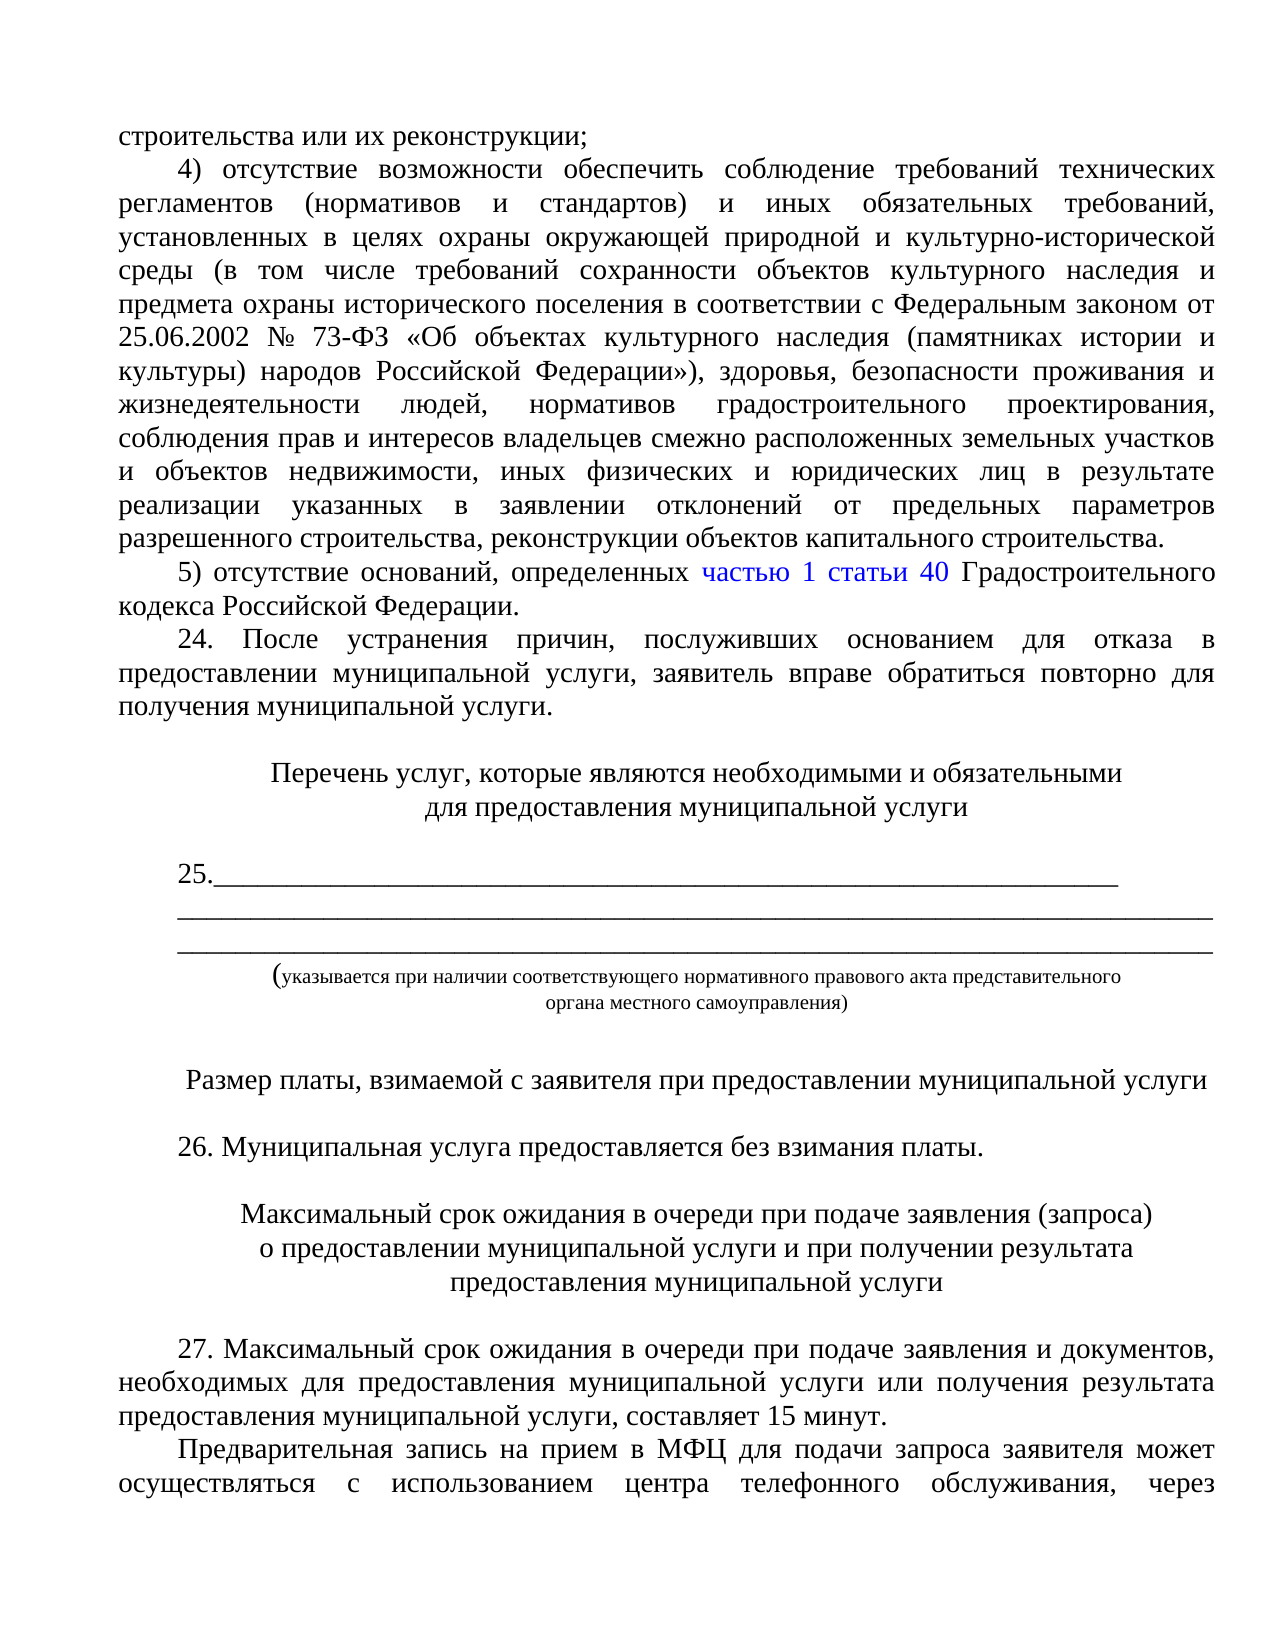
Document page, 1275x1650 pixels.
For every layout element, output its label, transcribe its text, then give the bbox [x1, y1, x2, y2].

text 24. После устранения причин, послуживших основанием для отказа в предоставлении муниципальной услуги, заявитель вправе обратиться повторно для получения муниципальной услуги. [118, 621, 1216, 722]
text _______________________________________________________________________ [118, 889, 1216, 923]
text 27. Максимальный срок ожидания в очереди при подаче заявления и документов, необходимых для предоставления муниципальной услуги или получения результата предоставления муниципальной услуги, составляет 15 минут. [118, 1331, 1216, 1431]
text для предоставления муниципальной услуги [118, 789, 1216, 822]
text 25.______________________________________________________________ [118, 856, 1216, 889]
text Перечень услуг, которые являются необходимыми и обязательными [118, 755, 1216, 789]
text 5) отсутствие оснований, определенных частью 1 статьи 40 Градостроительного кодекса Российской Федерации. [118, 554, 1216, 621]
text (указывается при наличии соответствующего нормативного правового акта представительного [118, 957, 1216, 990]
text предоставления муниципальной услуги [118, 1264, 1216, 1297]
text 4) отсутствие возможности обеспечить соблюдение требований технических регламентов (нормативов и стандартов) и иных обязательных требований, установленных в целях охраны окружающей природной и культурно-исторической среды (в том числе требований сохранности объектов культурного наследия и предмета охраны исторического поселения в соответствии с Федеральным законом от 25.06.2002 № 73-ФЗ «Об объектах культурного наследия (памятниках истории и культуры) народов Российской Федерации»), здоровья, безопасности проживания и жизнедеятельности людей, нормативов градостроительного проектирования, соблюдения прав и интересов владельцев смежно расположенных земельных участков и объектов недвижимости, иных физических и юридических лиц в результате реализации указанных в заявлении отклонений от предельных параметров разрешенного строительства, реконструкции объектов капитального строительства. [118, 152, 1216, 554]
text Размер платы, взимаемой с заявителя при предоставлении муниципальной услуги [118, 1062, 1216, 1096]
text органа местного самоуправления) [118, 990, 1216, 1014]
text _______________________________________________________________________ [118, 923, 1216, 957]
text Максимальный срок ожидания в очереди при подаче заявления (запроса) [118, 1197, 1216, 1230]
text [118, 118, 1216, 152]
text о предоставлении муниципальной услуги и при получении результата [118, 1230, 1216, 1264]
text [118, 1431, 1216, 1498]
text 26. Муниципальная услуга предоставляется без взимания платы. [118, 1129, 1216, 1163]
